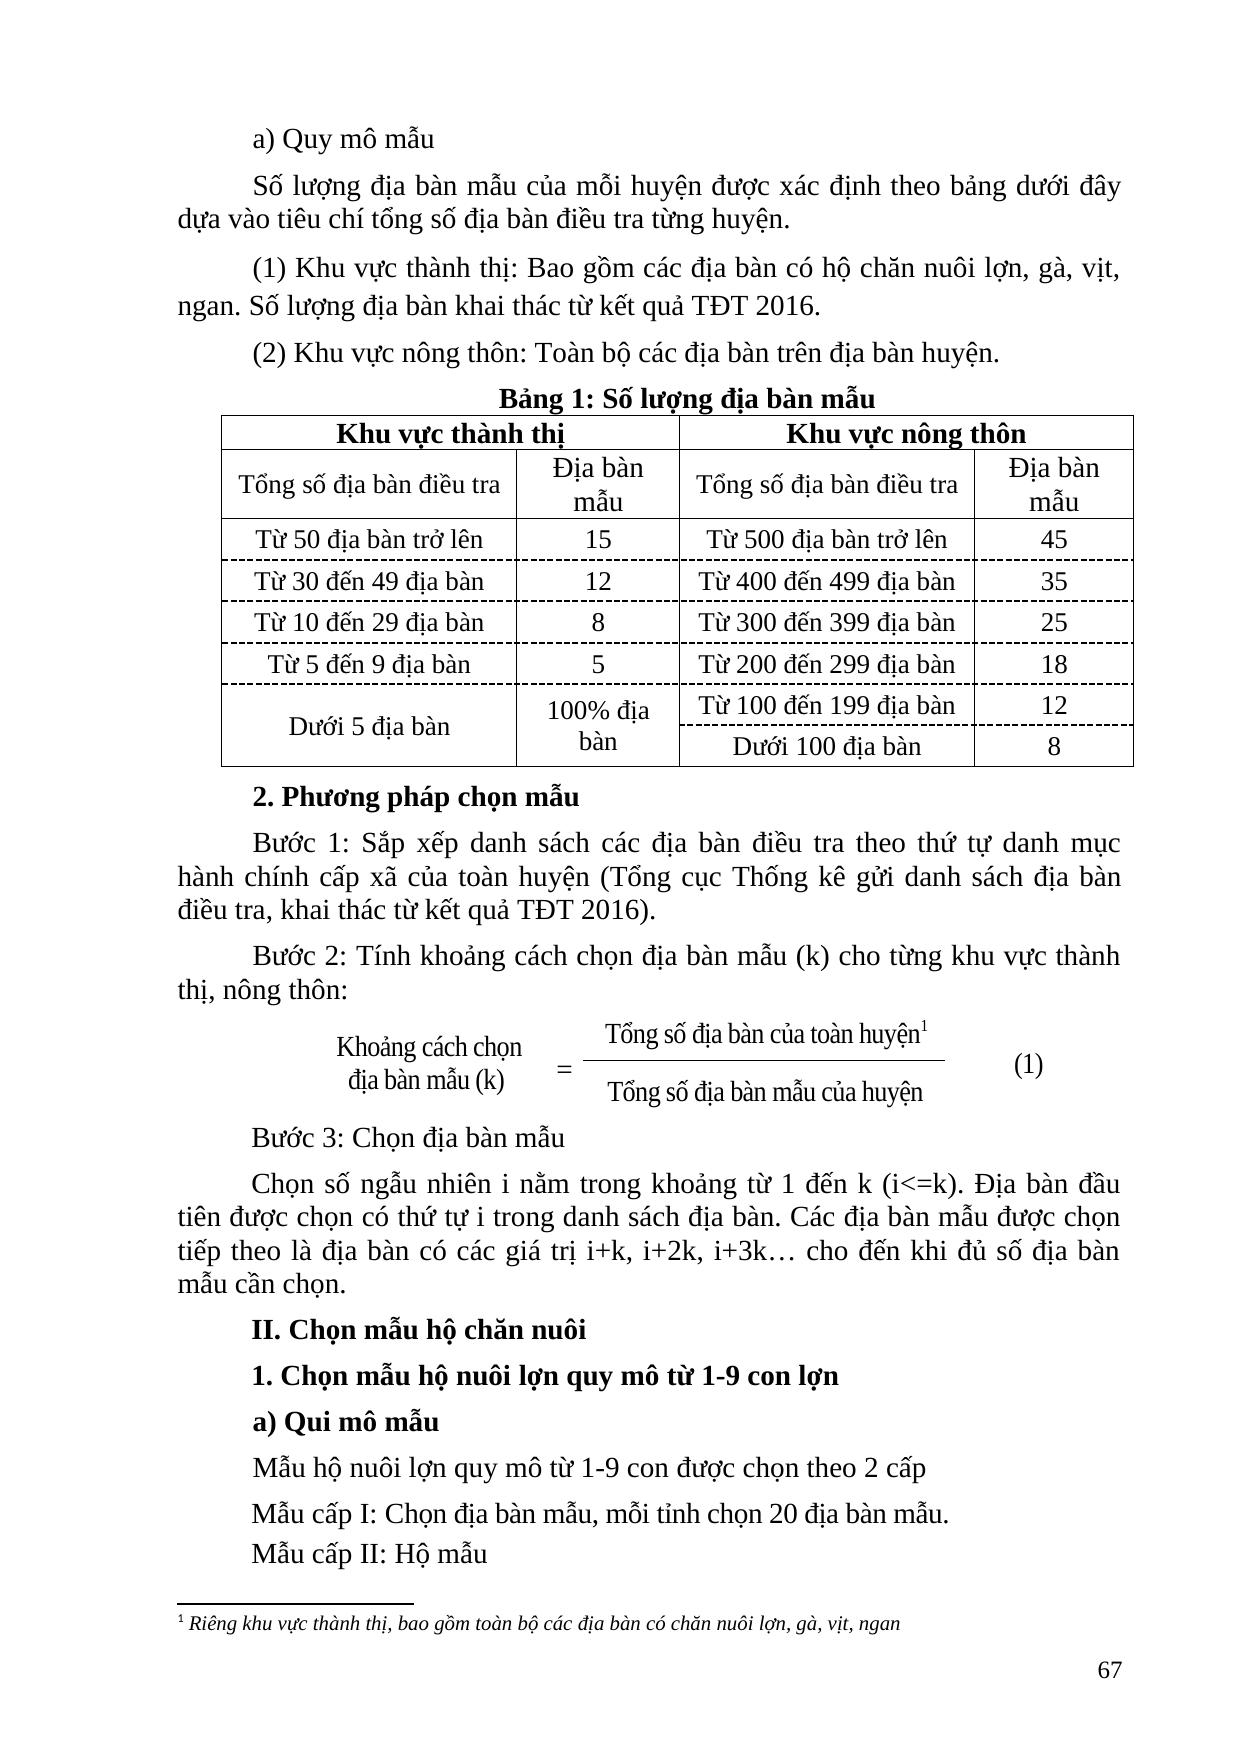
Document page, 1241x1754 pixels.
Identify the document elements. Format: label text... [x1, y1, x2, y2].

text a) Qui mô mẫu [177, 1404, 1122, 1438]
table_cell 45 [975, 519, 1133, 559]
table_header Khu vực nông thôn [680, 416, 1133, 449]
text Bước 2: Tính khoảng cách chọn địa bàn mẫu (k) cho từng khu vực thành thị, nông thôn: [177, 938, 1122, 1005]
table_cell Từ 500 địa bàn trở lên [680, 519, 974, 559]
table_cell Từ 400 đến 499 địa bàn [680, 559, 974, 600]
table_cell 12 [517, 559, 679, 600]
text Mẫu hộ nuôi lợn quy mô từ 1-9 con được chọn theo 2 cấp [177, 1451, 1122, 1484]
text Số lượng địa bàn mẫu của mỗi huyện được xác định theo bảng dưới đây dựa vào tiêu chí tổng số địa bàn điều tra từng huyện. [177, 168, 1122, 235]
table_cell 8 [975, 724, 1133, 766]
text Bước 1: Sắp xếp danh sách các địa bàn điều tra theo thứ tự danh mục hành chính cấp xã của toàn huyện (Tổng cục Thống kê gửi danh sách địa bàn điều tra, khai thác từ kết quả TĐT 2016). [177, 825, 1122, 926]
table_cell Từ 300 đến 399 địa bàn [680, 600, 974, 642]
table_cell 18 [975, 642, 1133, 683]
table_header (1) [945, 1005, 1108, 1107]
text 2. Phương pháp chọn mẫu [177, 779, 1122, 813]
table_cell 8 [517, 600, 679, 642]
table_cell Từ 200 đến 299 địa bàn [680, 642, 974, 683]
text Bước 3: Chọn địa bàn mẫu [177, 1120, 1122, 1153]
table_cell 15 [517, 519, 679, 559]
text Bảng 1: Số lượng địa bàn mẫu [177, 381, 1122, 415]
table_cell Từ 50 địa bàn trở lên [222, 519, 516, 559]
table_cell 25 [975, 600, 1133, 642]
text 1. Chọn mẫu hộ nuôi lợn quy mô từ 1-9 con lợn [177, 1358, 1122, 1392]
text a) Quy mô mẫu [177, 118, 1122, 156]
table_header Khoảng cách chọn địa bàn mẫu (k) [313, 1005, 541, 1107]
text (2) Khu vực nông thôn: Toàn bộ các địa bàn trên địa bàn huyện. [177, 335, 1122, 369]
table_cell 35 [975, 559, 1133, 600]
table_cell 5 [517, 642, 679, 683]
table_header Tổng số địa bàn của toàn huyện [583, 1005, 945, 1060]
table_cell Dưới 5 địa bàn [222, 683, 516, 766]
table_header Khu vực thành thị [222, 416, 679, 449]
table_cell Từ 30 đến 49 địa bàn [222, 559, 516, 600]
table_cell Từ 5 đến 9 địa bàn [222, 642, 516, 683]
text Mẫu cấp II: Hộ mẫu [177, 1536, 1122, 1570]
table_cell Tổng số địa bàn điều tra [680, 450, 974, 517]
text II. Chọn mẫu hộ chăn nuôi [177, 1312, 1122, 1346]
table_cell Địa bàn mẫu [517, 450, 679, 517]
table_cell Từ 10 đến 29 địa bàn [222, 600, 516, 642]
table_cell Dưới 100 địa bàn [680, 724, 974, 766]
table_cell 12 [975, 683, 1133, 724]
table_header = [541, 1005, 583, 1107]
text Chọn số ngẫu nhiên i nằm trong khoảng từ 1 đến k (i<=k). Địa bàn đầu tiên được chọn có thứ tự i trong danh sách địa bàn. Các địa bàn mẫu được chọn tiếp theo là địa bàn có các giá trị i+k, i+2k, i+3k… cho đến khi đủ số địa bàn mẫu cần chọn. [177, 1166, 1122, 1300]
text (1) Khu vực thành thị: Bao gồm các địa bàn có hộ chăn nuôi lợn, gà, vịt, ngan. Số lượng địa bàn khai thác từ kết quả TĐT 2016. [177, 248, 1122, 323]
table_cell Tổng số địa bàn điều tra [222, 450, 516, 517]
table_cell Địa bàn mẫu [975, 450, 1133, 517]
text Mẫu cấp I: Chọn địa bàn mẫu, mỗi tỉnh chọn 20 địa bàn mẫu. [177, 1497, 1122, 1530]
table_cell Tổng số địa bàn mẫu của huyện [583, 1061, 945, 1107]
table_cell Từ 100 đến 199 địa bàn [680, 683, 974, 724]
table_cell 100% địa bàn [517, 683, 679, 766]
